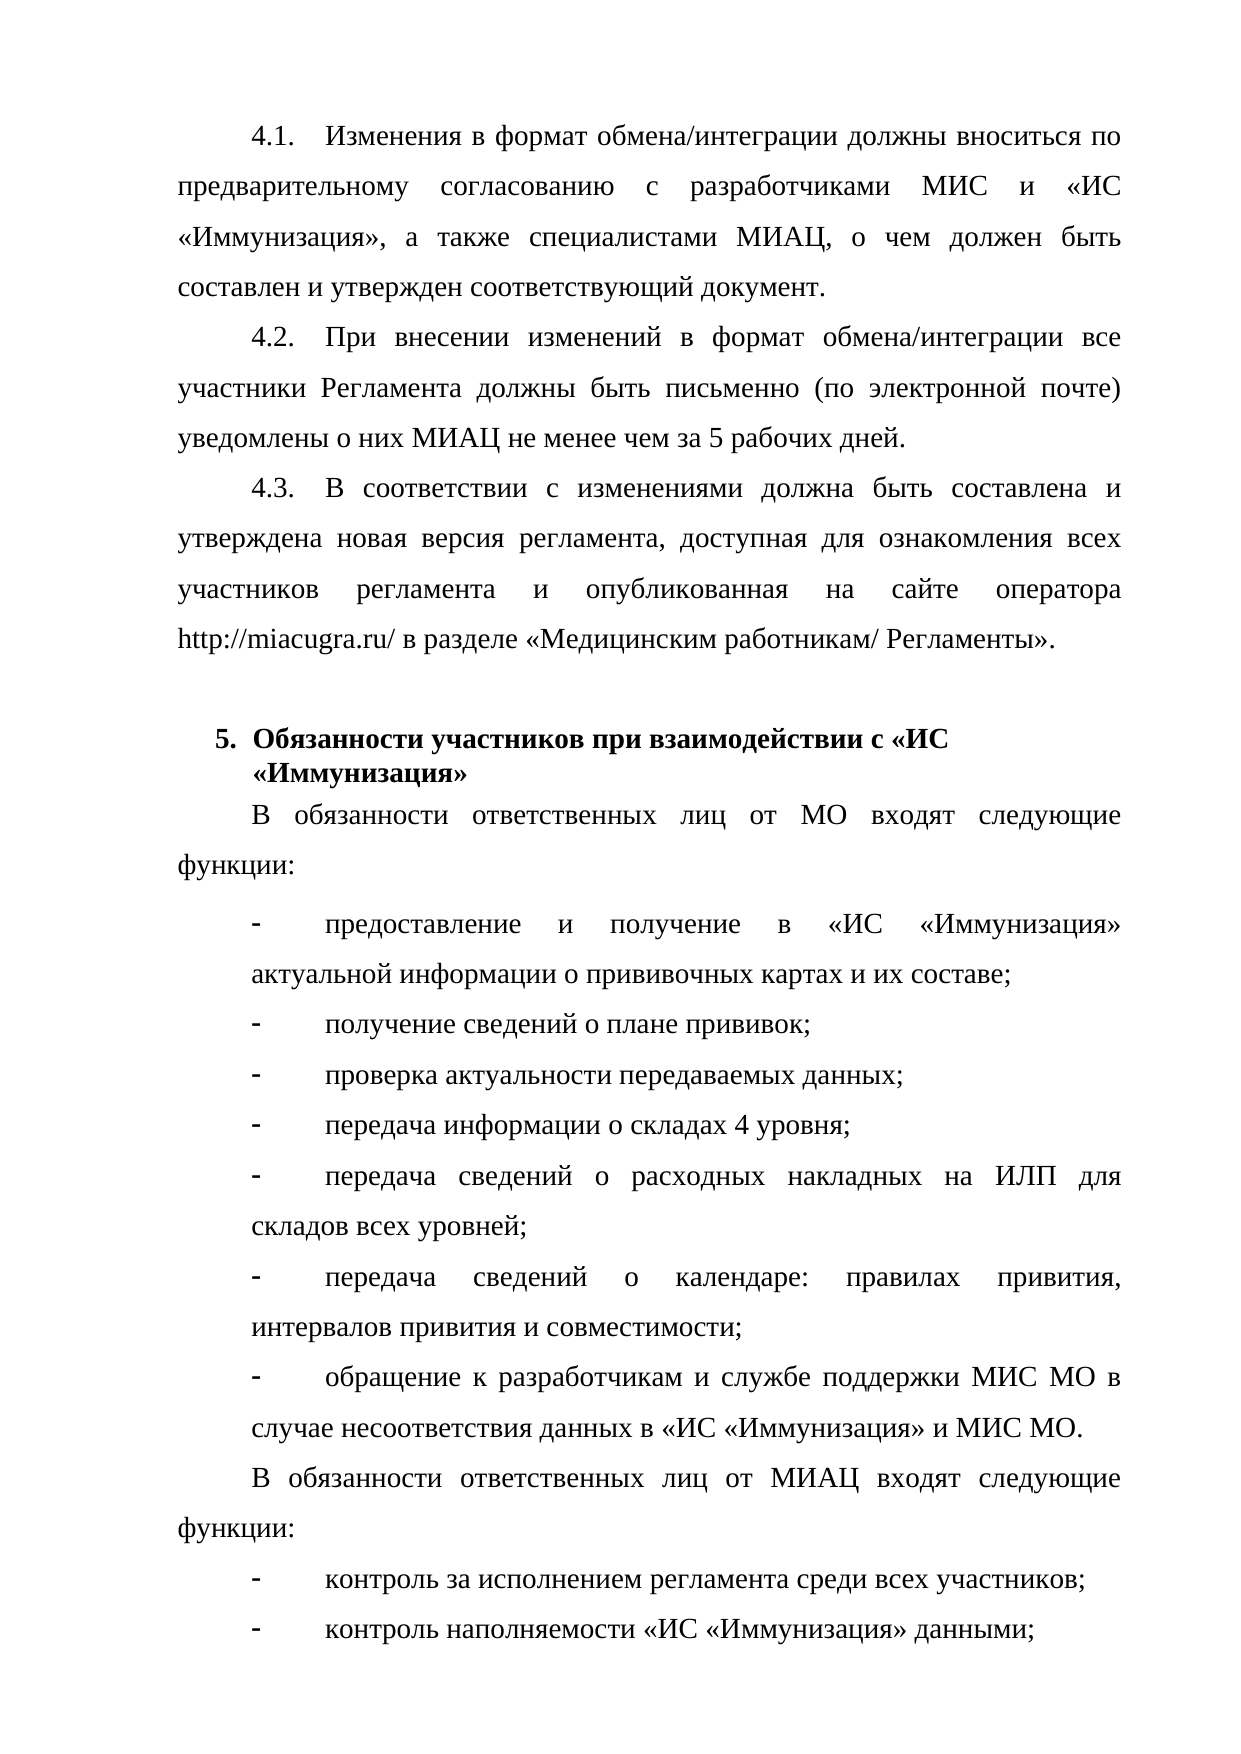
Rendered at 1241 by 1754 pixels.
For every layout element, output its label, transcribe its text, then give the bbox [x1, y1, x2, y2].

list передача информации о складах 4 уровня; [251, 1107, 1122, 1141]
list проверка актуальности передаваемых данных; [251, 1057, 1122, 1091]
list контроль наполняемости «ИС «Иммунизация» данными; [251, 1611, 1122, 1645]
list предоставление и получение в «ИС «Иммунизация» актуальной информации о прививочных картах и их составе; [251, 906, 1122, 990]
list Изменения в формат обмена/интеграции должны вноситься по предварительному согласованию с разработчиками МИС и «ИС «Иммунизация», а также специалистами МИАЦ, о чем должен быть составлен и утвержден соответствующий документ. [177, 118, 1122, 303]
text В обязанности ответственных лиц от МО входят следующие функции: [177, 797, 1122, 881]
list В обязанности ответственных лиц от МИАЦ входят следующие функции: [177, 1460, 1122, 1544]
list В соответствии с изменениями должна быть составлена и утверждена новая версия регламента, доступная для ознакомления всех участников регламента и опубликованная на сайте оператора http://miacugra.ru/ в разделе «Медицинским работникам/ Регламенты». [177, 470, 1122, 655]
list передача сведений о расходных накладных на ИЛП для складов всех уровней; [251, 1158, 1122, 1242]
list получение сведений о плане прививок; [251, 1007, 1122, 1040]
list При внесении изменений в формат обмена/интеграции все участники Регламента должны быть письменно (по электронной почте) уведомлены о них МИАЦ не менее чем за 5 рабочих дней. [177, 319, 1122, 453]
list обращение к разработчикам и службе поддержки МИС МО в случае несоответствия данных в «ИС «Иммунизация» и МИС МО. [251, 1359, 1122, 1443]
list передача сведений о календаре: правилах привития, интервалов привития и совместимости; [251, 1259, 1122, 1343]
list контроль за исполнением регламента среди всех участников; [251, 1561, 1122, 1594]
subtitle Обязанности участников при взаимодействии с «ИС «Иммунизация» [215, 722, 1122, 789]
